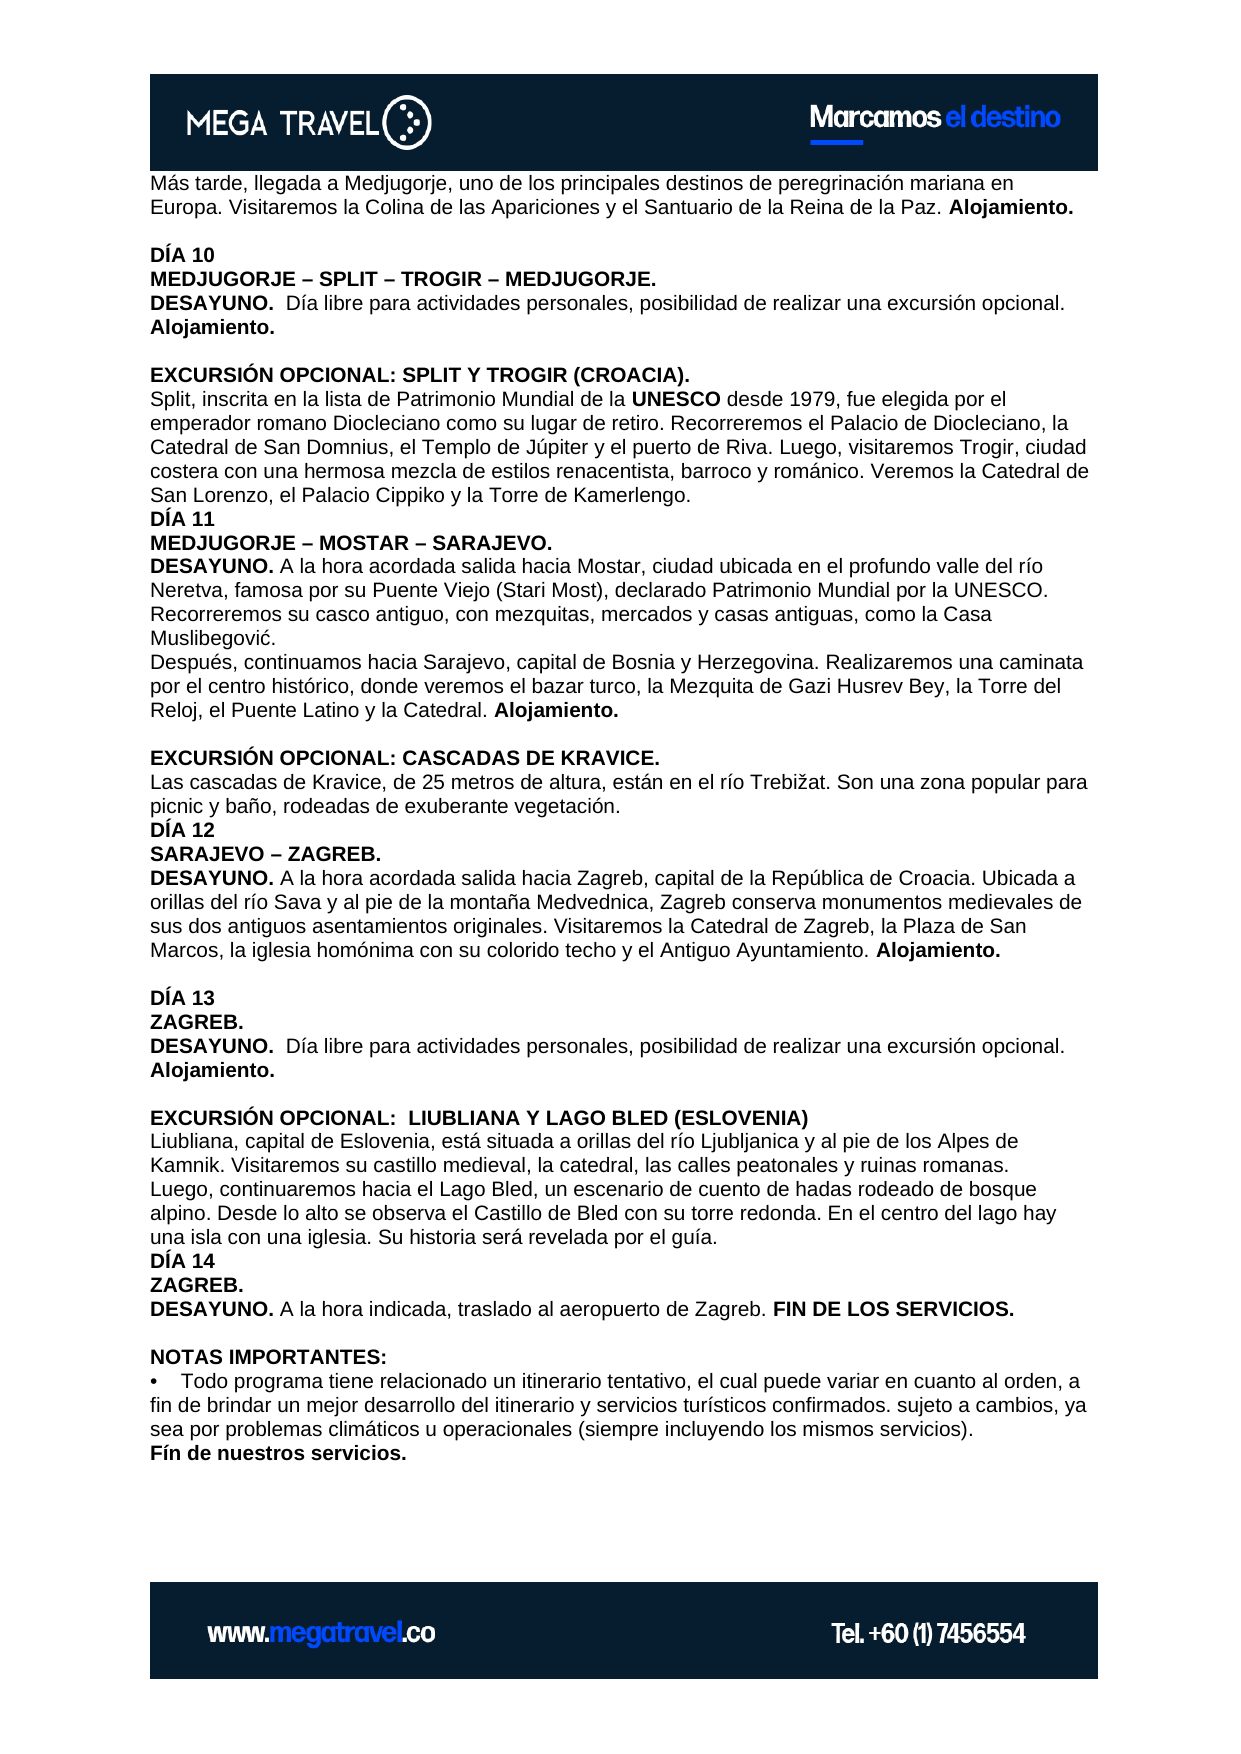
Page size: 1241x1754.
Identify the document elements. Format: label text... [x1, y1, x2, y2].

text Fín de nuestros servicios. [150, 1441, 1090, 1465]
text DÍA 10 MEDJUGORJE – SPLIT – TROGIR – MEDJUGORJE.DESAYUNO. Día libre para actividades personales, posibilidad de realizar una excursión opcional. Alojamiento. [150, 219, 1090, 339]
text Más tarde, llegada a Medjugorje, uno de los principales destinos de peregrinación mariana en Europa. Visitaremos la Colina de las Apariciones y el Santuario de la Reina de la Paz. Alojamiento. [150, 171, 1090, 219]
text Luego, continuaremos hacia el Lago Bled, un escenario de cuento de hadas rodeado de bosque alpino. Desde lo alto se observa el Castillo de Bled con su torre redonda. En el centro del lago hay una isla con una iglesia. Su historia será revelada por el guía. [150, 1177, 1090, 1249]
text EXCURSIÓN OPCIONAL: CASCADAS DE KRAVICE.Las cascadas de Kravice, de 25 metros de altura, están en el río Trebižat. Son una zona popular para picnic y baño, rodeadas de exuberante vegetación. [150, 722, 1090, 818]
picture [150, 74, 1098, 171]
picture [150, 1582, 1098, 1679]
text DÍA 14 ZAGREB.DESAYUNO. A la hora indicada, traslado al aeropuerto de Zagreb. FIN DE LOS SERVICIOS.NOTAS IMPORTANTES:• Todo programa tiene relacionado un itinerario tentativo, el cual puede variar en cuanto al orden, a fin de brindar un mejor desarrollo del itinerario y servicios turísticos confirmados. sujeto a cambios, ya sea por problemas climáticos u operacionales (siempre incluyendo los mismos servicios). [150, 1249, 1090, 1441]
text Después, continuamos hacia Sarajevo, capital de Bosnia y Herzegovina. Realizaremos una caminata por el centro histórico, donde veremos el bazar turco, la Mezquita de Gazi Husrev Bey, la Torre del Reloj, el Puente Latino y la Catedral. Alojamiento. [150, 650, 1090, 722]
text DÍA 11 MEDJUGORJE – MOSTAR – SARAJEVO.DESAYUNO. A la hora acordada salida hacia Mostar, ciudad ubicada en el profundo valle del río Neretva, famosa por su Puente Viejo (Stari Most), declarado Patrimonio Mundial por la UNESCO. Recorreremos su casco antiguo, con mezquitas, mercados y casas antiguas, como la Casa Muslibegović. [150, 506, 1090, 650]
text EXCURSIÓN OPCIONAL: LIUBLIANA Y LAGO BLED (ESLOVENIA)Liubliana, capital de Eslovenia, está situada a orillas del río Ljubljanica y al pie de los Alpes de Kamnik. Visitaremos su castillo medieval, la catedral, las calles peatonales y ruinas romanas. [150, 1081, 1090, 1177]
text DÍA 13 ZAGREB.DESAYUNO. Día libre para actividades personales, posibilidad de realizar una excursión opcional. Alojamiento. [150, 962, 1090, 1081]
text EXCURSIÓN OPCIONAL: SPLIT Y TROGIR (CROACIA).Split, inscrita en la lista de Patrimonio Mundial de la UNESCO desde 1979, fue elegida por el emperador romano Diocleciano como su lugar de retiro. Recorreremos el Palacio de Diocleciano, la Catedral de San Domnius, el Templo de Júpiter y el puerto de Riva. Luego, visitaremos Trogir, ciudad costera con una hermosa mezcla de estilos renacentista, barroco y románico. Veremos la Catedral de San Lorenzo, el Palacio Cippiko y la Torre de Kamerlengo. [150, 339, 1090, 506]
text DÍA 12 SARAJEVO – ZAGREB.DESAYUNO. A la hora acordada salida hacia Zagreb, capital de la República de Croacia. Ubicada a orillas del río Sava y al pie de la montaña Medvednica, Zagreb conserva monumentos medievales de sus dos antiguos asentamientos originales. Visitaremos la Catedral de Zagreb, la Plaza de San Marcos, la iglesia homónima con su colorido techo y el Antiguo Ayuntamiento. Alojamiento. [150, 818, 1090, 962]
